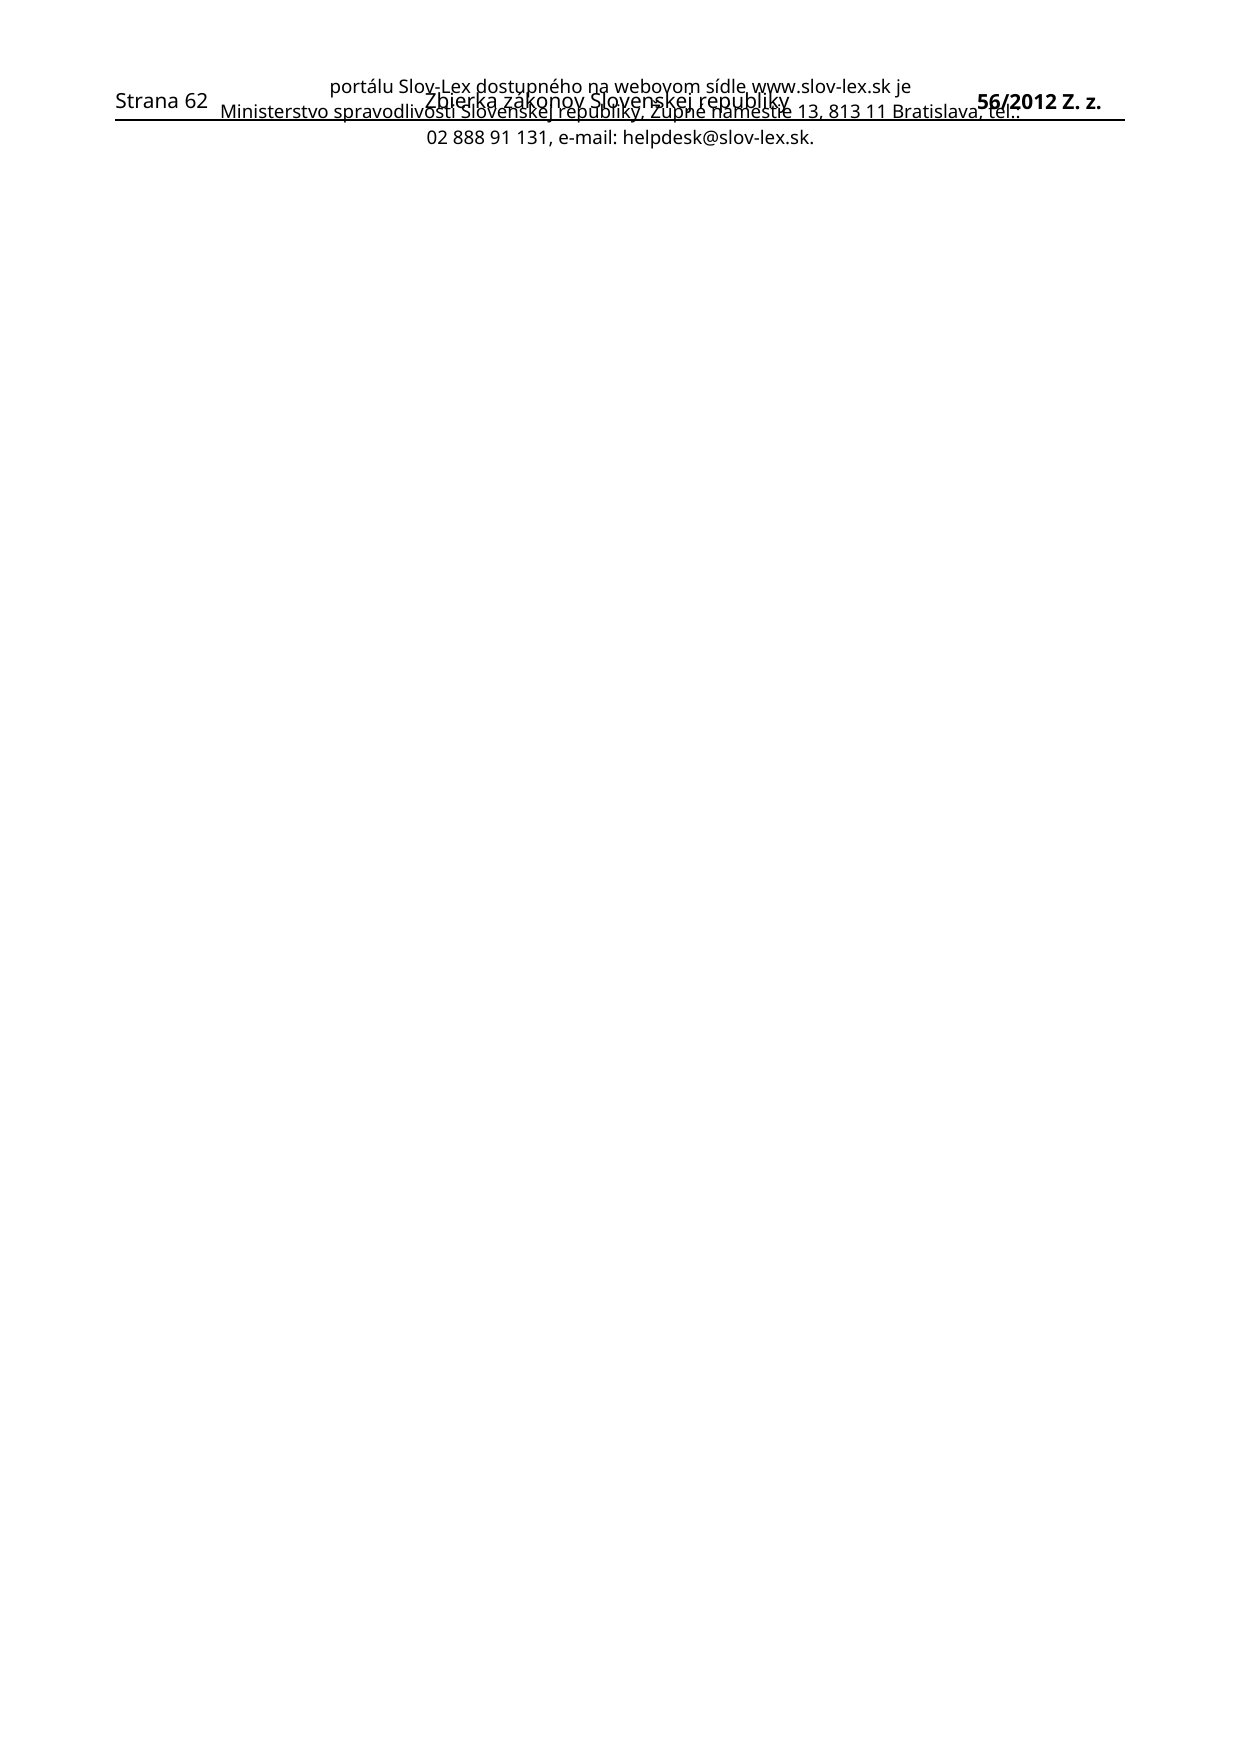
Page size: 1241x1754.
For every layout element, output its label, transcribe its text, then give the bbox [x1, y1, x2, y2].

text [115, 73, 1125, 98]
text Ministerstvo spravodlivosti Slovenskej republiky, Župné námestie 13, 813 11 Bratislava, tel.: 02 888 91 131, e-mail: helpdesk@slov-lex.sk. [214, 99, 1026, 150]
